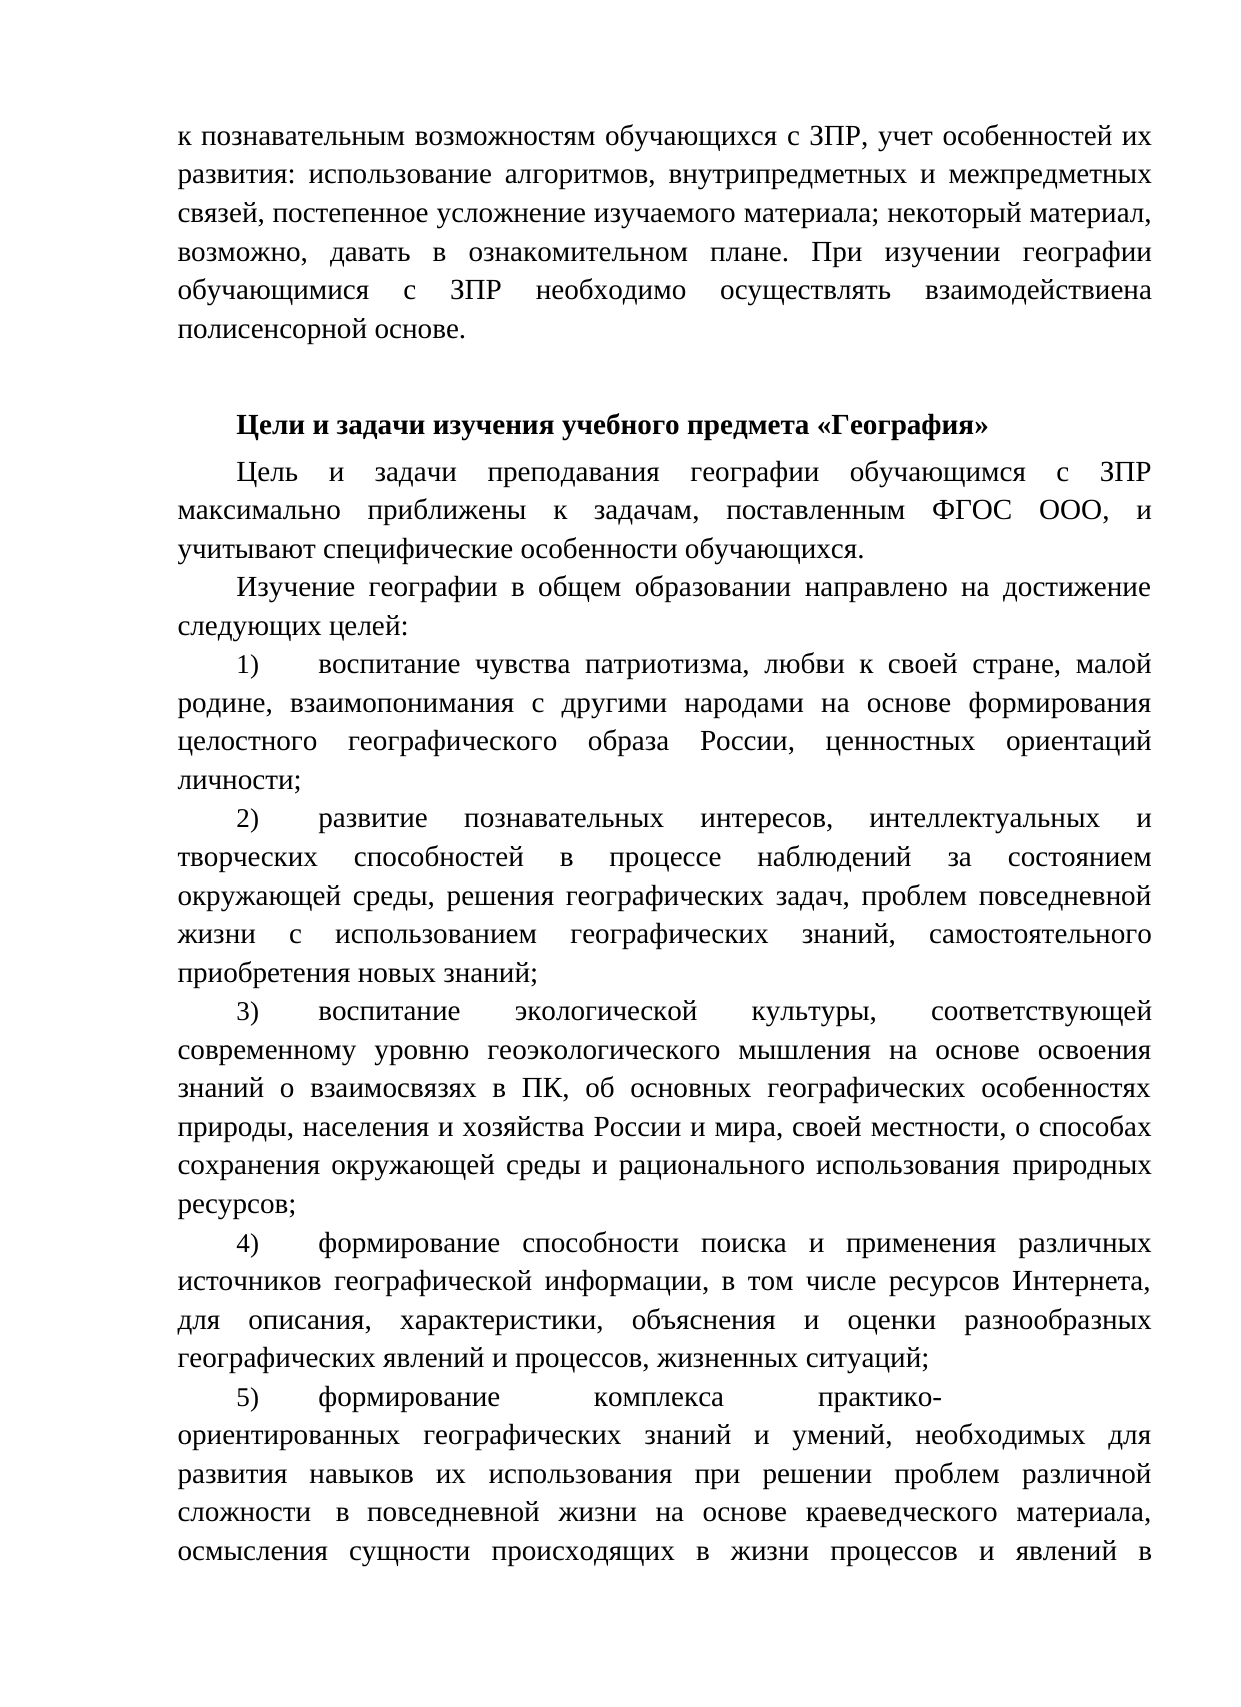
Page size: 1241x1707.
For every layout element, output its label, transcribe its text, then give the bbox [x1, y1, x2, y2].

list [177, 1379, 1152, 1567]
list воспитание экологической культуры, соответствующей современному уровню геоэкологического мышления на основе освоения знаний о взаимосвязях в ПК, об основных географических особенностях природы, населения и хозяйства России и мира, своей местности, о способах сохранения окружающей среды и рационального использования природных ресурсов; [177, 993, 1152, 1219]
text Цель и задачи преподавания географии обучающимся с ЗПР максимально приближены к задачам, поставленным ФГОС ООО, и учитывают специфические особенности обучающихся. [177, 454, 1152, 564]
list развитие познавательных интересов, интеллектуальных и творческих способностей в процессе наблюдений за состоянием окружающей среды, решения географических задач, проблем повседневной жизни с использованием географических знаний, самостоятельного приобретения новых знаний; [177, 801, 1152, 988]
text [177, 118, 1152, 344]
list воспитание чувства патриотизма, любви к своей стране, малой родине, взаимопонимания с другими народами на основе формирования целостного географического образа России, ценностных ориентаций личности; [177, 646, 1152, 796]
text Цели и задачи изучения учебного предмета «География» [177, 407, 1152, 441]
text Изучение географии в общем образовании направлено на достижение следующих целей: [177, 569, 1152, 641]
list формирование способности поиска и применения различных источников географической информации, в том числе ресурсов Интернета, для описания, характеристики, объяснения и оценки разнообразных географических явлений и процессов, жизненных ситуаций; [177, 1225, 1152, 1374]
